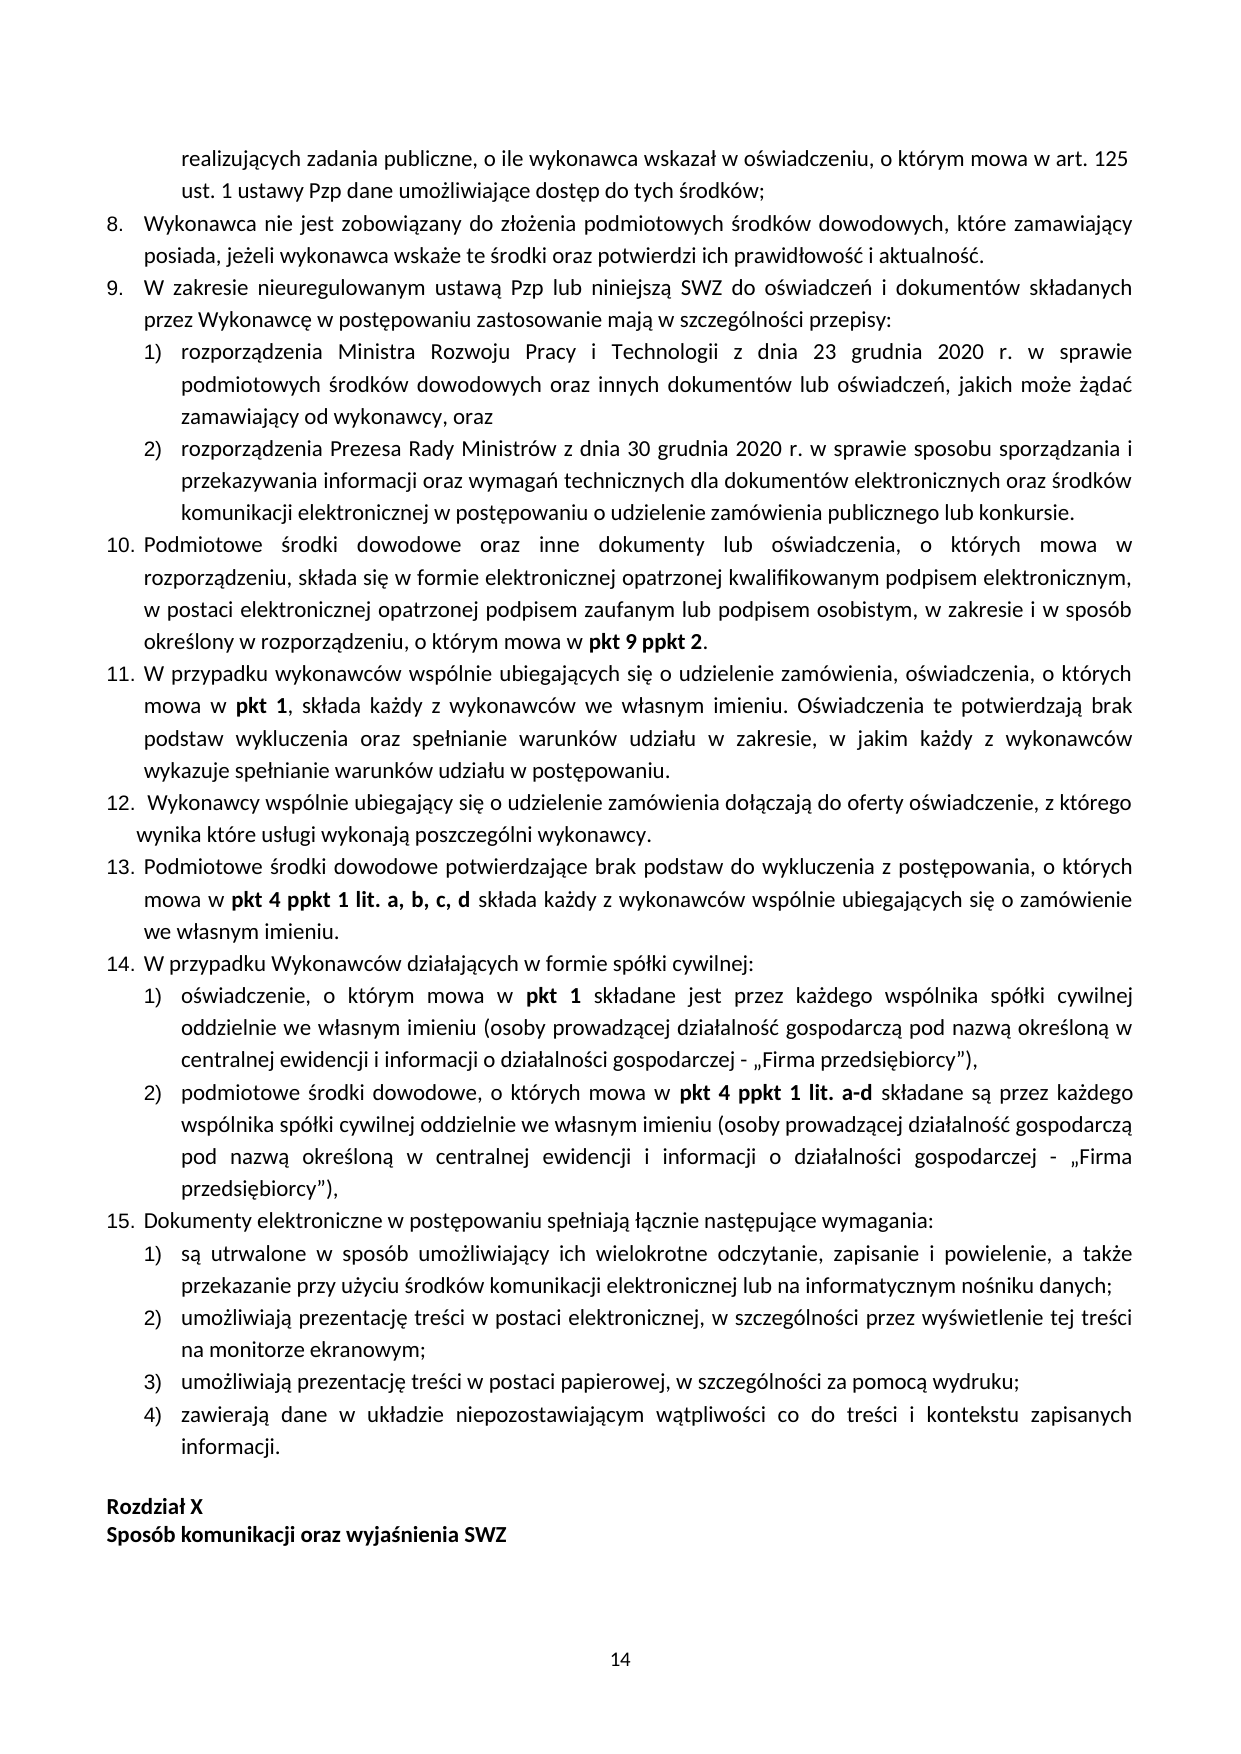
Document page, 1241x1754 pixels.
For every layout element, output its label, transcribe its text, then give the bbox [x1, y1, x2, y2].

text Sposób komunikacji oraz wyjaśnienia SWZ [106, 1520, 1134, 1548]
list umożliwiają prezentację treści w postaci elektronicznej, w szczególności przez wyświetlenie tej treści na monitorze ekranowym; [143, 1303, 1134, 1363]
list oświadczenie, o którym mowa w pkt 1 składane jest przez każdego wspólnika spółki cywilnej oddzielnie we własnym imieniu (osoby prowadzącej działalność gospodarczą pod nazwą określoną w centralnej ewidencji i informacji o działalności gospodarczej - „Firma przedsiębiorcy”), [143, 981, 1134, 1074]
list W przypadku wykonawców wspólnie ubiegających się o udzielenie zamówienia, oświadczenia, o których mowa w pkt 1, składa każdy z wykonawców we własnym imieniu. Oświadczenia te potwierdzają brak podstaw wykluczenia oraz spełnianie warunków udziału w zakresie, w jakim każdy z wykonawców wykazuje spełnianie warunków udziału w postępowaniu. [106, 659, 1134, 784]
list rozporządzenia Prezesa Rady Ministrów z dnia 30 grudnia 2020 r. w sprawie sposobu sporządzania i przekazywania informacji oraz wymagań technicznych dla dokumentów elektronicznych oraz środków komunikacji elektronicznej w postępowaniu o udzielenie zamówienia publicznego lub konkursie. [143, 434, 1134, 526]
list podmiotowe środki dowodowe, o których mowa w pkt 4 ppkt 1 lit. a-d składane są przez każdego wspólnika spółki cywilnej oddzielnie we własnym imieniu (osoby prowadzącej działalność gospodarczą pod nazwą określoną w centralnej ewidencji i informacji o działalności gospodarczej - „Firma przedsiębiorcy”), [143, 1078, 1134, 1202]
list Podmiotowe środki dowodowe potwierdzające brak podstaw do wykluczenia z postępowania, o których mowa w pkt 4 ppkt 1 lit. a, b, c, d składa każdy z wykonawców wspólnie ubiegających się o zamówienie we własnym imieniu. [106, 852, 1134, 945]
list zawierają dane w układzie niepozostawiającym wątpliwości co do treści i kontekstu zapisanych informacji. [143, 1400, 1134, 1460]
list Wykonawcy wspólnie ubiegający się o udzielenie zamówienia dołączają do oferty oświadczenie, z którego wynika które usługi wykonają poszczególni wykonawcy. [106, 788, 1134, 848]
list rozporządzenia Ministra Rozwoju Pracy i Technologii z dnia 23 grudnia 2020 r. w sprawie podmiotowych środków dowodowych oraz innych dokumentów lub oświadczeń, jakich może żądać zamawiający od wykonawcy, oraz [143, 337, 1134, 430]
list Podmiotowe środki dowodowe oraz inne dokumenty lub oświadczenia, o których mowa w rozporządzeniu, składa się w formie elektronicznej opatrzonej kwalifikowanym podpisem elektronicznym, w postaci elektronicznej opatrzonej podpisem zaufanym lub podpisem osobistym, w zakresie i w sposób określony w rozporządzeniu, o którym mowa w pkt 9 ppkt 2. [106, 531, 1134, 655]
list W przypadku Wykonawców działających w formie spółki cywilnej: [106, 949, 1134, 977]
list są utrwalone w sposób umożliwiający ich wielokrotne odczytanie, zapisanie i powielenie, a także przekazanie przy użyciu środków komunikacji elektronicznej lub na informatycznym nośniku danych; [143, 1239, 1134, 1299]
text Rozdział X [106, 1492, 1134, 1520]
list Wykonawca nie jest zobowiązany do złożenia podmiotowych środków dowodowych, które zamawiający posiada, jeżeli wykonawca wskaże te środki oraz potwierdzi ich prawidłowość i aktualność. [106, 209, 1134, 269]
list W zakresie nieuregulowanym ustawą Pzp lub niniejszą SWZ do oświadczeń i dokumentów składanych przez Wykonawcę w postępowaniu zastosowanie mają w szczególności przepisy: [106, 273, 1134, 333]
list Dokumenty elektroniczne w postępowaniu spełniają łącznie następujące wymagania: [106, 1207, 1134, 1234]
list umożliwiają prezentację treści w postaci papierowej, w szczególności za pomocą wydruku; [143, 1367, 1134, 1396]
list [143, 144, 1131, 204]
